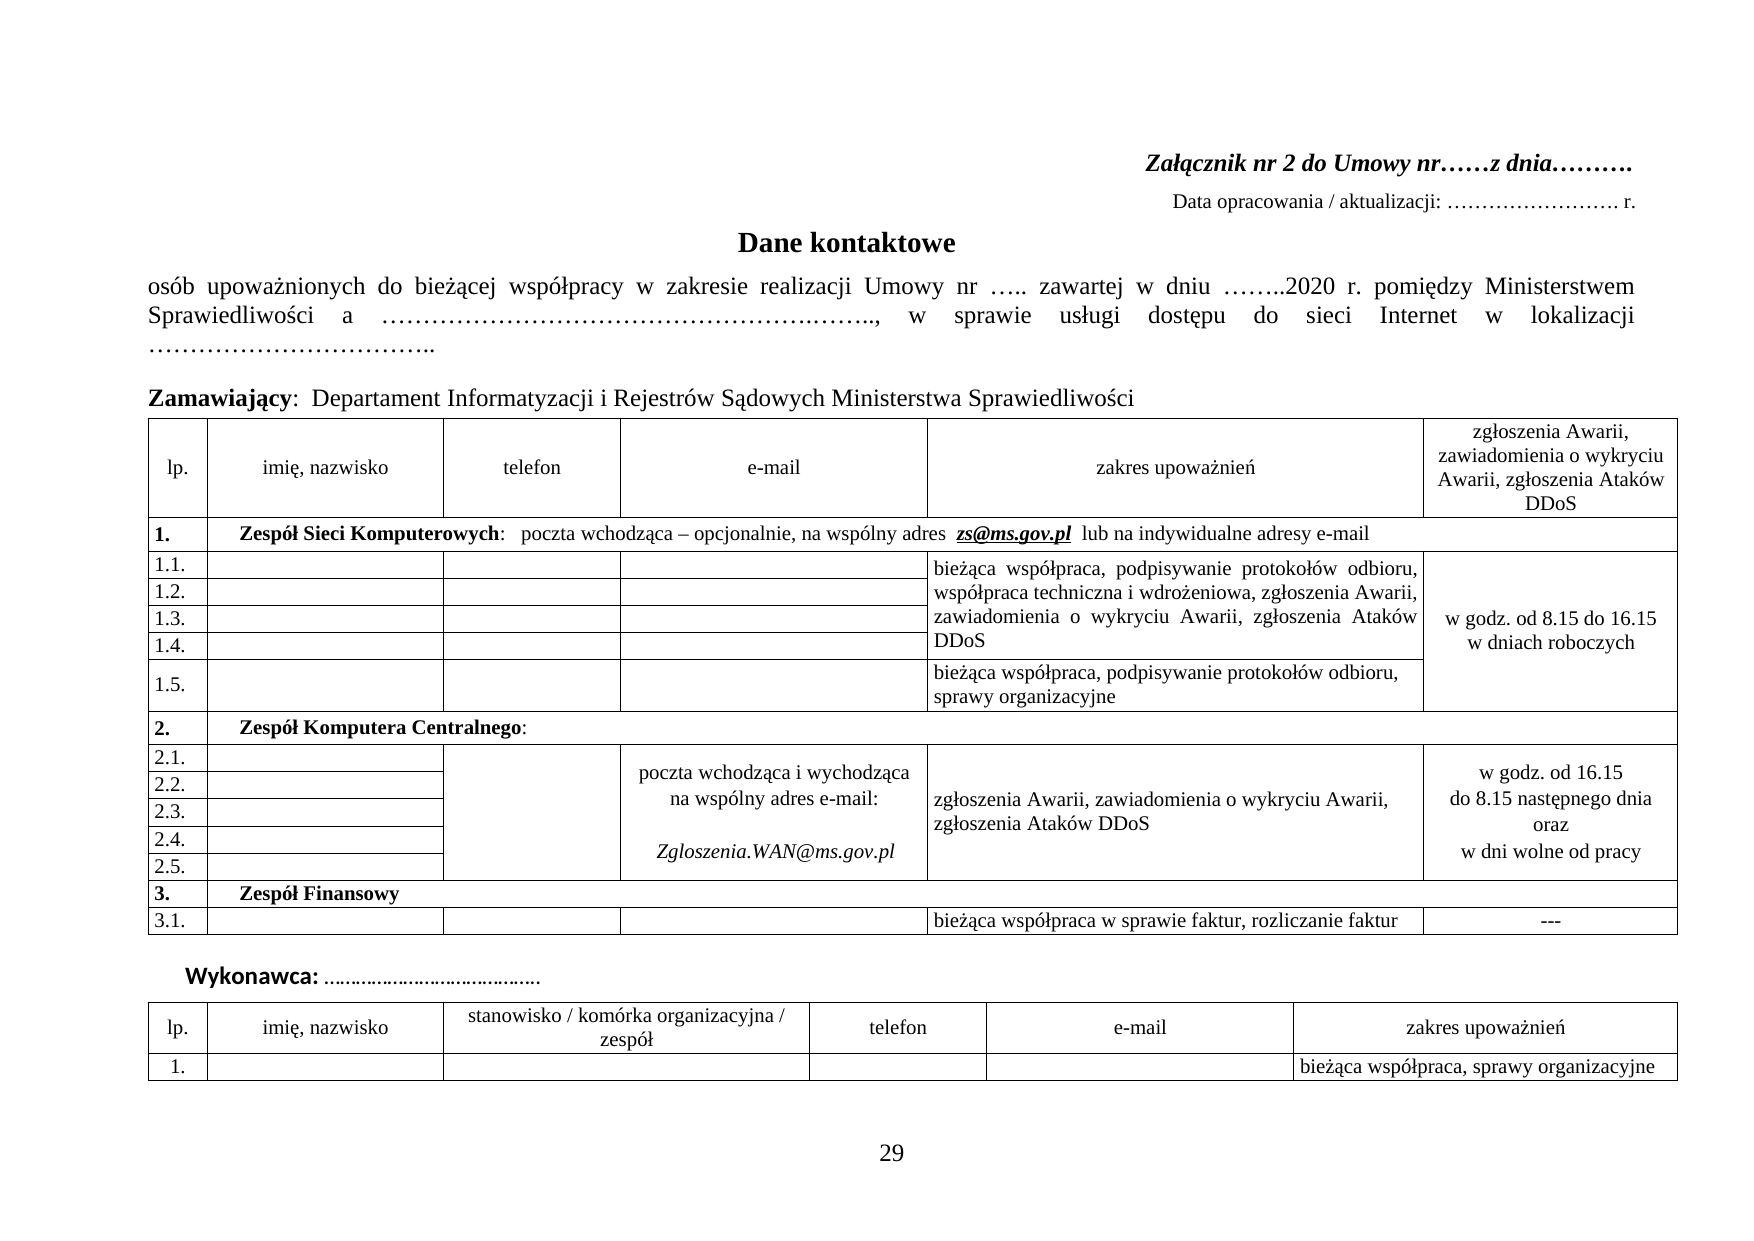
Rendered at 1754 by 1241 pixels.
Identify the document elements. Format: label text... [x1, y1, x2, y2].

table_cell [444, 633, 620, 659]
text Dane kontaktowe [664, 225, 1636, 259]
table_header zakres upoważnień [928, 419, 1423, 517]
table_cell --- [1424, 908, 1677, 934]
table_cell 2.2. [149, 772, 207, 798]
table_header imię, nazwisko [208, 1003, 443, 1053]
table_cell 3. [149, 881, 207, 907]
table_cell [208, 1054, 443, 1080]
table_cell Zespół Finansowy [208, 881, 1677, 907]
table_cell [444, 745, 620, 880]
table_cell 2.5. [149, 854, 207, 880]
table_cell 1.4. [149, 633, 207, 659]
table_cell 2.1. [149, 745, 207, 771]
table_cell bieżąca współpraca, sprawy organizacyjne [1294, 1054, 1677, 1080]
table_header stanowisko / komórka organizacyjna / zespół [444, 1003, 809, 1053]
table_cell [208, 799, 443, 826]
table_cell [208, 579, 443, 605]
table_cell bieżąca współpraca w sprawie faktur, rozliczanie faktur [928, 908, 1423, 934]
table_cell [208, 772, 443, 798]
table_header telefon [810, 1003, 986, 1053]
table_cell 1. [149, 518, 207, 551]
table_cell 1.1. [149, 552, 207, 578]
table_cell Zespół Sieci Komputerowych: poczta wchodząca – opcjonalnie, na wspólny adres zs@ms.gov.pl lub na indywidualne adresy e-mail [208, 518, 1677, 551]
table_header zgłoszenia Awarii, zawiadomienia o wykryciu Awarii, zgłoszenia Ataków DDoS [1424, 419, 1677, 517]
table_cell [208, 745, 443, 771]
table_cell bieżąca współpraca, podpisywanie protokołów odbioru, sprawy organizacyjne [928, 660, 1423, 711]
table_cell [208, 660, 443, 711]
table_cell 1.2. [149, 579, 207, 605]
table_cell 1.3. [149, 606, 207, 632]
table_header telefon [444, 419, 620, 517]
table_cell [621, 660, 927, 711]
text Zamawiający: Departament Informatyzacji i Rejestrów Sądowych Ministerstwa Sprawiedliwości [148, 383, 1636, 411]
table_cell [621, 579, 927, 605]
table_cell [621, 552, 927, 578]
table_cell [987, 1054, 1293, 1080]
text Załącznik nr 2 do Umowy nr……z dnia………. [148, 148, 1636, 176]
table_cell 1.5. [149, 660, 207, 711]
table_cell [444, 660, 620, 711]
table_cell [208, 552, 443, 578]
table_cell w godz. od 8.15 do 16.15 w dniach roboczych [1424, 552, 1677, 711]
table_cell [208, 908, 443, 934]
text osób upoważnionych do bieżącej współpracy w zakresie realizacji Umowy nr ….. zawartej w dniu ……..2020 r. pomiędzy Ministerstwem Sprawiedliwości a …………………………………………….…….., w sprawie usługi dostępu do sieci Internet w lokalizacji …………………………….. [148, 271, 1636, 358]
list Wykonawca: ………………………………….. [185, 960, 1636, 991]
table_cell [444, 606, 620, 632]
table_header e-mail [621, 419, 927, 517]
table_cell [444, 908, 620, 934]
table_cell zgłoszenia Awarii, zawiadomienia o wykryciu Awarii, zgłoszenia Ataków DDoS [928, 745, 1423, 880]
table_cell [621, 606, 927, 632]
table_cell [208, 827, 443, 853]
table_cell 2. [149, 712, 207, 744]
table_cell bieżąca współpraca, podpisywanie protokołów odbioru, współpraca techniczna i wdrożeniowa, zgłoszenia Awarii, zawiadomienia o wykryciu Awarii, zgłoszenia Ataków DDoS [928, 552, 1423, 659]
table_cell [621, 908, 927, 934]
table_cell [444, 1054, 809, 1080]
table_cell w godz. od 16.15 do 8.15 następnego dnia oraz w dni wolne od pracy [1424, 745, 1677, 880]
table_cell 2.4. [149, 827, 207, 853]
table_header e-mail [987, 1003, 1293, 1053]
table_cell [444, 579, 620, 605]
table_header lp. [149, 1003, 207, 1053]
table_header imię, nazwisko [208, 419, 443, 517]
table_cell poczta wchodząca i wychodząca na wspólny adres e-mail: Zgloszenia.WAN@ms.gov.pl [621, 745, 927, 880]
table_header zakres upoważnień [1294, 1003, 1677, 1053]
table_cell 3.1. [149, 908, 207, 934]
table_cell [444, 552, 620, 578]
table_cell 2.3. [149, 799, 207, 826]
table_cell [208, 633, 443, 659]
text Data opracowania / aktualizacji: ……………………. r. [664, 189, 1636, 213]
table_cell Zespół Komputera Centralnego: [208, 712, 1677, 744]
table_cell [208, 606, 443, 632]
table_cell [208, 854, 443, 880]
table_cell [810, 1054, 986, 1080]
table_header lp. [149, 419, 207, 517]
table_cell [621, 633, 927, 659]
table_cell 1. [149, 1054, 207, 1080]
